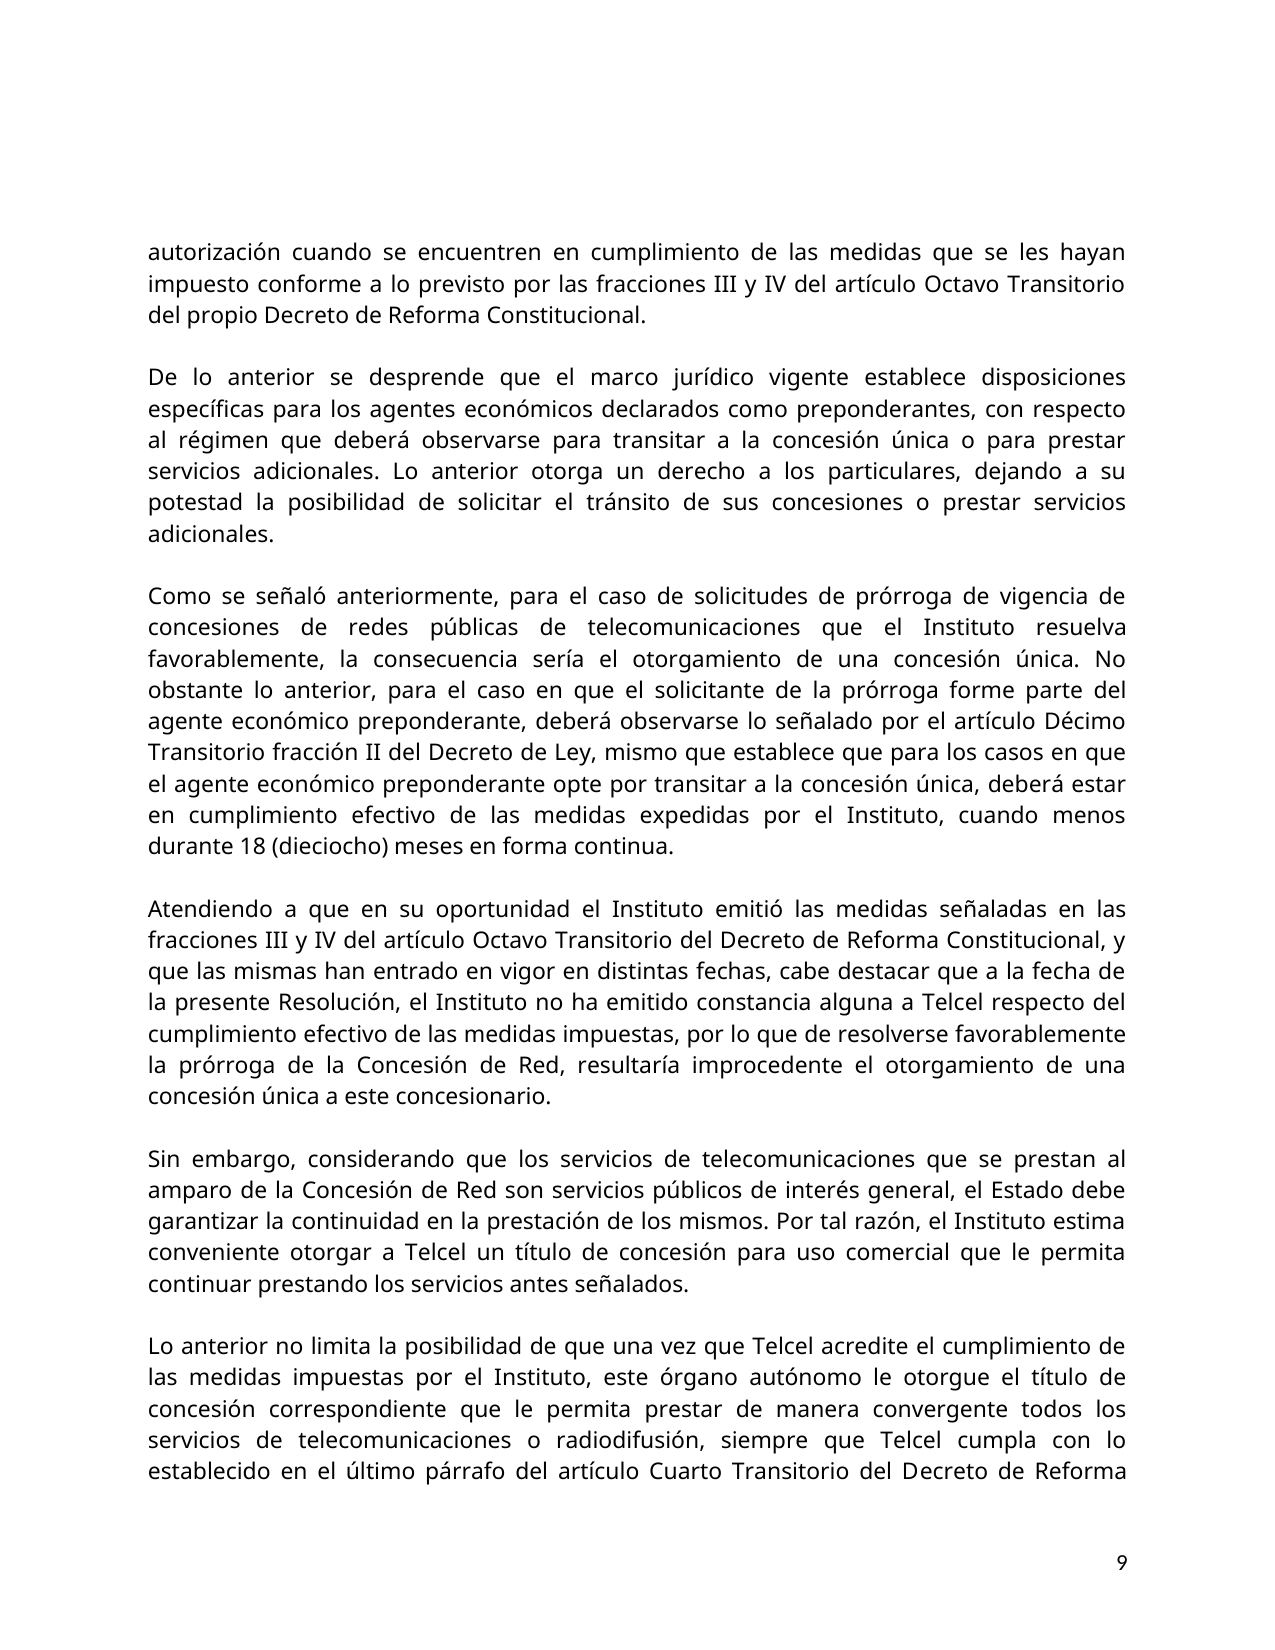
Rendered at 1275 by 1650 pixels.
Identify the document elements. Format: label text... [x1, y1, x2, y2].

text Atendiendo a que en su oportunidad el Instituto emitió las medidas señaladas en las fracciones III y IV del artículo Octavo Transitorio del Decreto de Reforma Constitucional, y que las mismas han entrado en vigor en distintas fechas, cabe destacar que a la fecha de la presente Resolución, el Instituto no ha emitido constancia alguna a Telcel respecto del cumplimiento efectivo de las medidas impuestas, por lo que de resolverse favorablemente la prórroga de la Concesión de Red, resultaría improcedente el otorgamiento de una concesión única a este concesionario. [148, 892, 1127, 1111]
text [148, 236, 1127, 330]
text Como se señaló anteriormente, para el caso de solicitudes de prórroga de vigencia de concesiones de redes públicas de telecomunicaciones que el Instituto resuelva favorablemente, la consecuencia sería el otorgamiento de una concesión única. No obstante lo anterior, para el caso en que el solicitante de la prórroga forme parte del agente económico preponderante, deberá observarse lo señalado por el artículo Décimo Transitorio fracción II del Decreto de Ley, mismo que establece que para los casos en que el agente económico preponderante opte por transitar a la concesión única, deberá estar en cumplimiento efectivo de las medidas expedidas por el Instituto, cuando menos durante 18 (dieciocho) meses en forma continua. [148, 580, 1127, 861]
text De lo anterior se desprende que el marco jurídico vigente establece disposiciones específicas para los agentes económicos declarados como preponderantes, con respecto al régimen que deberá observarse para transitar a la concesión única o para prestar servicios adicionales. Lo anterior otorga un derecho a los particulares, dejando a su potestad la posibilidad de solicitar el tránsito de sus concesiones o prestar servicios adicionales. [148, 361, 1127, 549]
text Sin embargo, considerando que los servicios de telecomunicaciones que se prestan al amparo de la Concesión de Red son servicios públicos de interés general, el Estado debe garantizar la continuidad en la prestación de los mismos. Por tal razón, el Instituto estima conveniente otorgar a Telcel un título de concesión para uso comercial que le permita continuar prestando los servicios antes señalados. [148, 1142, 1127, 1299]
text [148, 1330, 1127, 1486]
